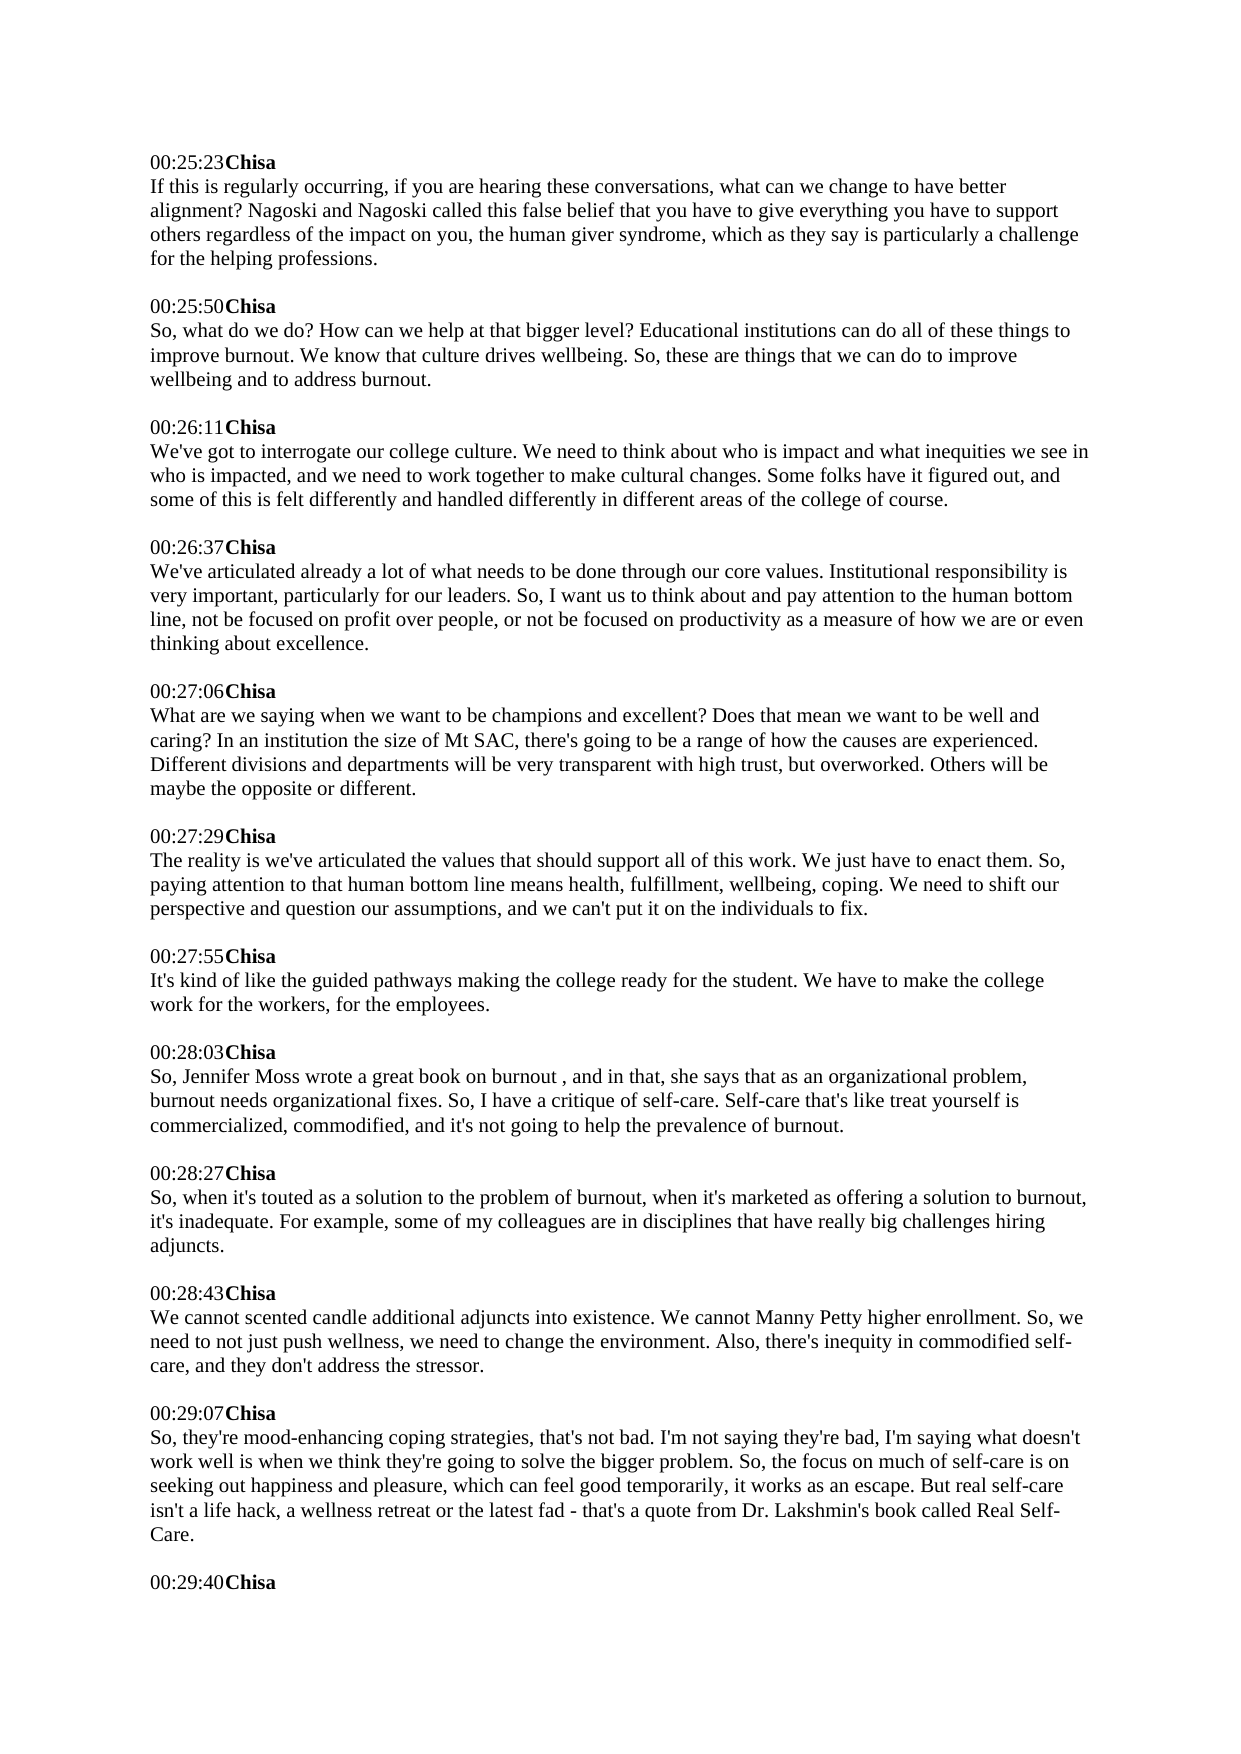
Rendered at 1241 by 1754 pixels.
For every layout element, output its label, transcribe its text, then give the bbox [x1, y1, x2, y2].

text It's kind of like the guided pathways making the college ready for the student. We have to make the college work for the workers, for the employees. [150, 968, 1090, 1040]
text 00:25:23 Chisa [150, 150, 1090, 174]
text What are we saying when we want to be champions and excellent? Does that mean we want to be well and caring? In an institution the size of Mt SAC, there's going to be a range of how the causes are experienced. Different divisions and departments will be very transparent with high trust, but overworked. Others will be maybe the opposite or different. [150, 703, 1090, 824]
text 00:27:29 Chisa [150, 824, 1090, 848]
text 00:26:11 Chisa [150, 415, 1090, 439]
text The reality is we've articulated the values that should support all of this work. We just have to enact them. So, paying attention to that human bottom line means health, fulfillment, wellbeing, coping. We need to shift our perspective and question our assumptions, and we can't put it on the individuals to fix. [150, 848, 1090, 944]
text 00:25:50 Chisa [150, 294, 1090, 318]
text 00:28:43 Chisa [150, 1281, 1090, 1305]
text So, what do we do? How can we help at that bigger level? Educational institutions can do all of these things to improve burnout. We know that culture drives wellbeing. So, these are things that we can do to improve wellbeing and to address burnout. [150, 318, 1090, 415]
text So, Jennifer Moss wrote a great book on burnout , and in that, she says that as an organizational problem, burnout needs organizational fixes. So, I have a critique of self-care. Self-care that's like treat yourself is commercialized, commodified, and it's not going to help the prevalence of burnout. [150, 1064, 1090, 1161]
text We've got to interrogate our college culture. We need to think about who is impact and what inequities we see in who is impacted, and we need to work together to make cultural changes. Some folks have it figured out, and some of this is felt differently and handled differently in different areas of the college of course. [150, 439, 1090, 535]
text 00:28:03 Chisa [150, 1040, 1090, 1064]
text We've articulated already a lot of what needs to be done through our core values. Institutional responsibility is very important, particularly for our leaders. So, I want us to think about and pay attention to the human bottom line, not be focused on profit over people, or not be focused on productivity as a measure of how we are or even thinking about excellence. [150, 559, 1090, 679]
text 00:28:27 Chisa [150, 1161, 1090, 1185]
text 00:26:37 Chisa [150, 535, 1090, 559]
text So, they're mood-enhancing coping strategies, that's not bad. I'm not saying they're bad, I'm saying what doesn't work well is when we think they're going to solve the bigger problem. So, the focus on much of self-care is on seeking out happiness and pleasure, which can feel good temporarily, it works as an escape. But real self-care isn't a life hack, a wellness retreat or the latest fad - that's a quote from Dr. Lakshmin's book called Real Self-Care. [150, 1425, 1090, 1570]
text 00:27:06 Chisa [150, 679, 1090, 703]
text If this is regularly occurring, if you are hearing these conversations, what can we change to have better alignment? Nagoski and Nagoski called this false belief that you have to give everything you have to support others regardless of the impact on you, the human giver syndrome, which as they say is particularly a challenge for the helping professions. [150, 174, 1090, 294]
text 00:27:55 Chisa [150, 944, 1090, 968]
text We cannot scented candle additional adjuncts into existence. We cannot Manny Petty higher enrollment. So, we need to not just push wellness, we need to change the environment. Also, there's inequity in commodified self-care, and they don't address the stressor. [150, 1305, 1090, 1401]
text 00:29:07 Chisa [150, 1401, 1090, 1425]
text 00:29:40 Chisa [150, 1570, 1090, 1594]
text So, when it's touted as a solution to the problem of burnout, when it's marketed as offering a solution to burnout, it's inadequate. For example, some of my colleagues are in disciplines that have really big challenges hiring adjuncts. [150, 1185, 1090, 1281]
